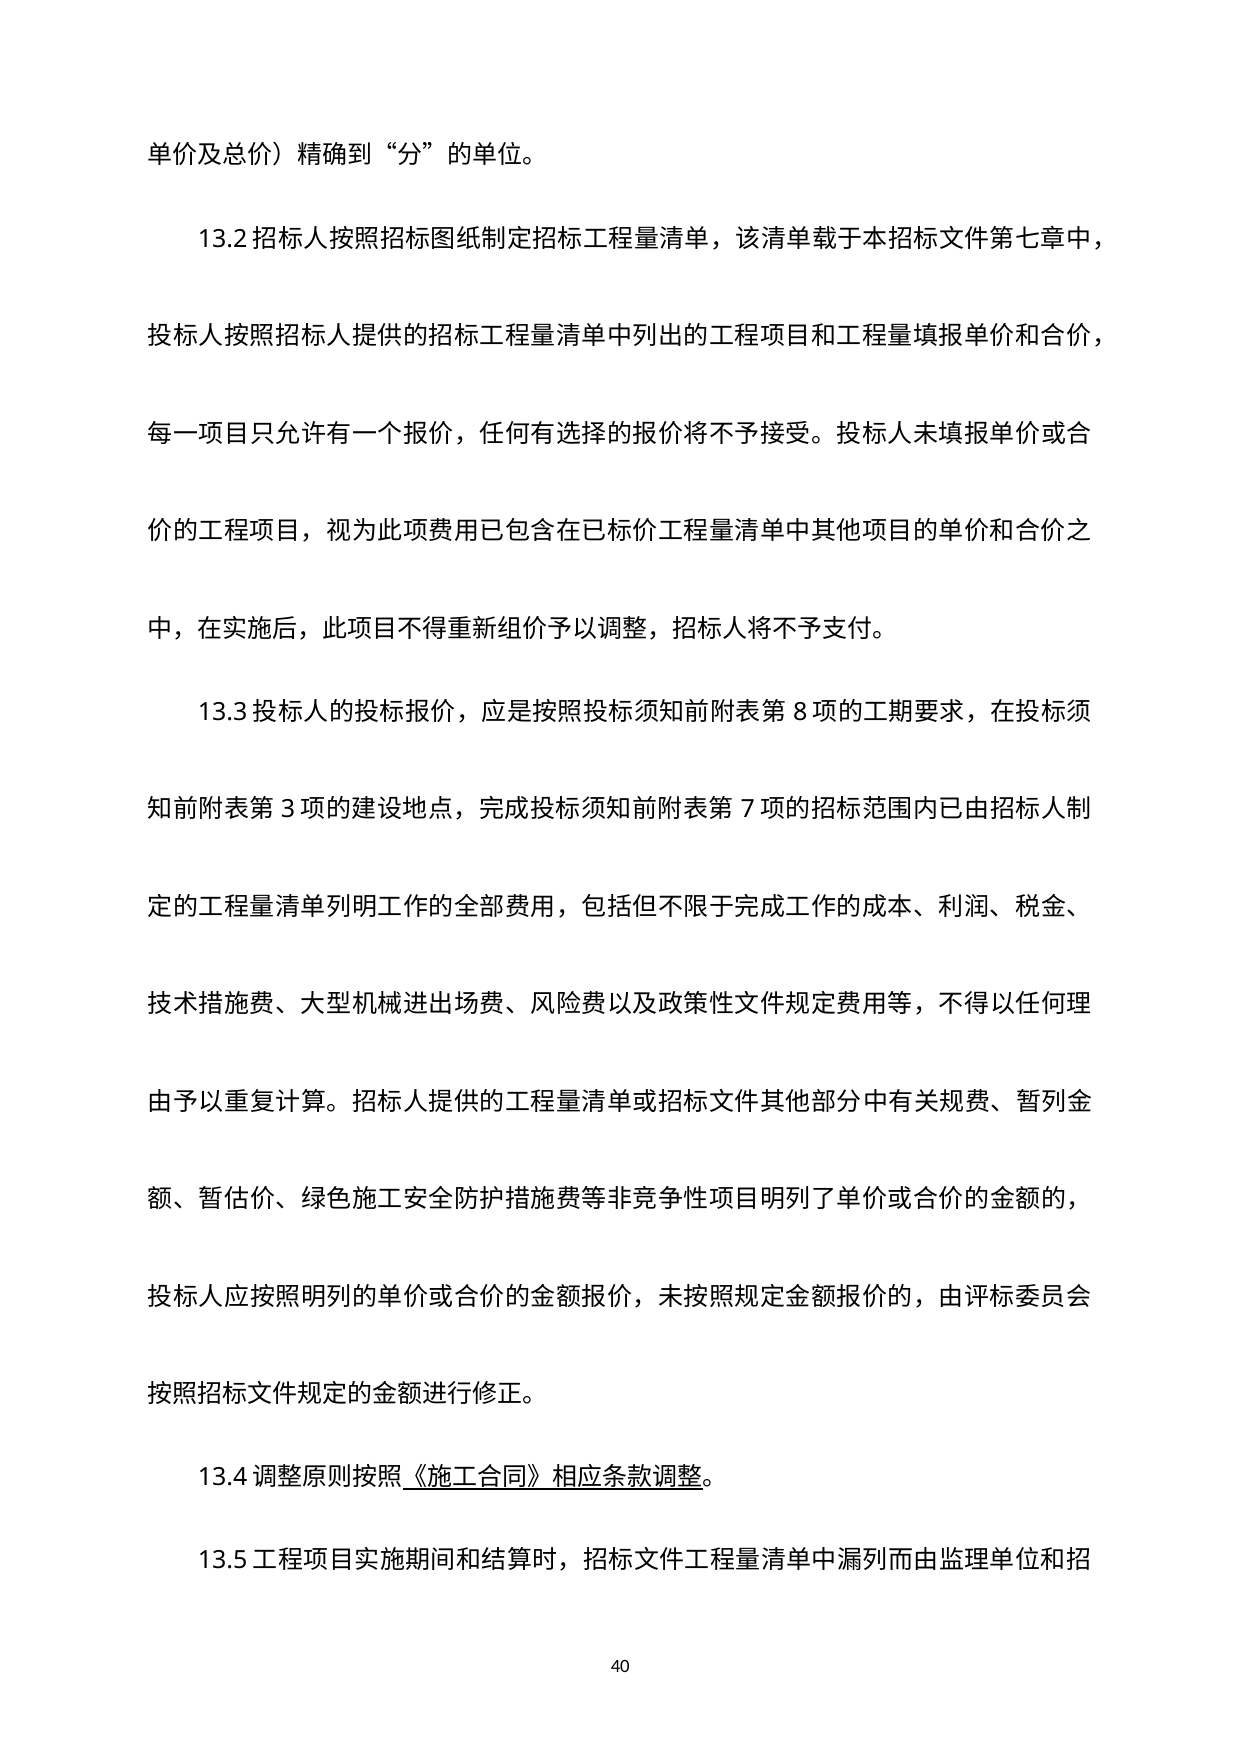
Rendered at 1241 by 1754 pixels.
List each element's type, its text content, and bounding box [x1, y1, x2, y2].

text 13.3投标人的投标报价，应是按照投标须知前附表第8项的工期要求，在投标须知前附表第3项的建设地点，完成投标须知前附表第7项的招标范围内已由招标人制定的工程量清单列明工作的全部费用，包括但不限于完成工作的成本、利润、税金、技术措施费、大型机械进出场费、风险费以及政策性文件规定费用等，不得以任何理由予以重复计算。招标人提供的工程量清单或招标文件其他部分中有关规费、暂列金额、暂估价、绿色施工安全防护措施费等非竞争性项目明列了单价或合价的金额的，投标人应按照明列的单价或合价的金额报价，未按照规定金额报价的，由评标委员会按照招标文件规定的金额进行修正。 [148, 677, 1092, 1424]
text 13.4调整原则按照《施工合同》相应条款调整。 [148, 1442, 1092, 1507]
text 13.2招标人按照招标图纸制定招标工程量清单，该清单载于本招标文件第七章中，投标人按照招标人提供的招标工程量清单中列出的工程项目和工程量填报单价和合价，每一项目只允许有一个报价，任何有选择的报价将不予接受。投标人未填报单价或合价的工程项目，视为此项费用已包含在已标价工程量清单中其他项目的单价和合价之中，在实施后，此项目不得重新组价予以调整，招标人将不予支付。 [148, 204, 1092, 659]
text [148, 1526, 1092, 1591]
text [148, 121, 1092, 186]
